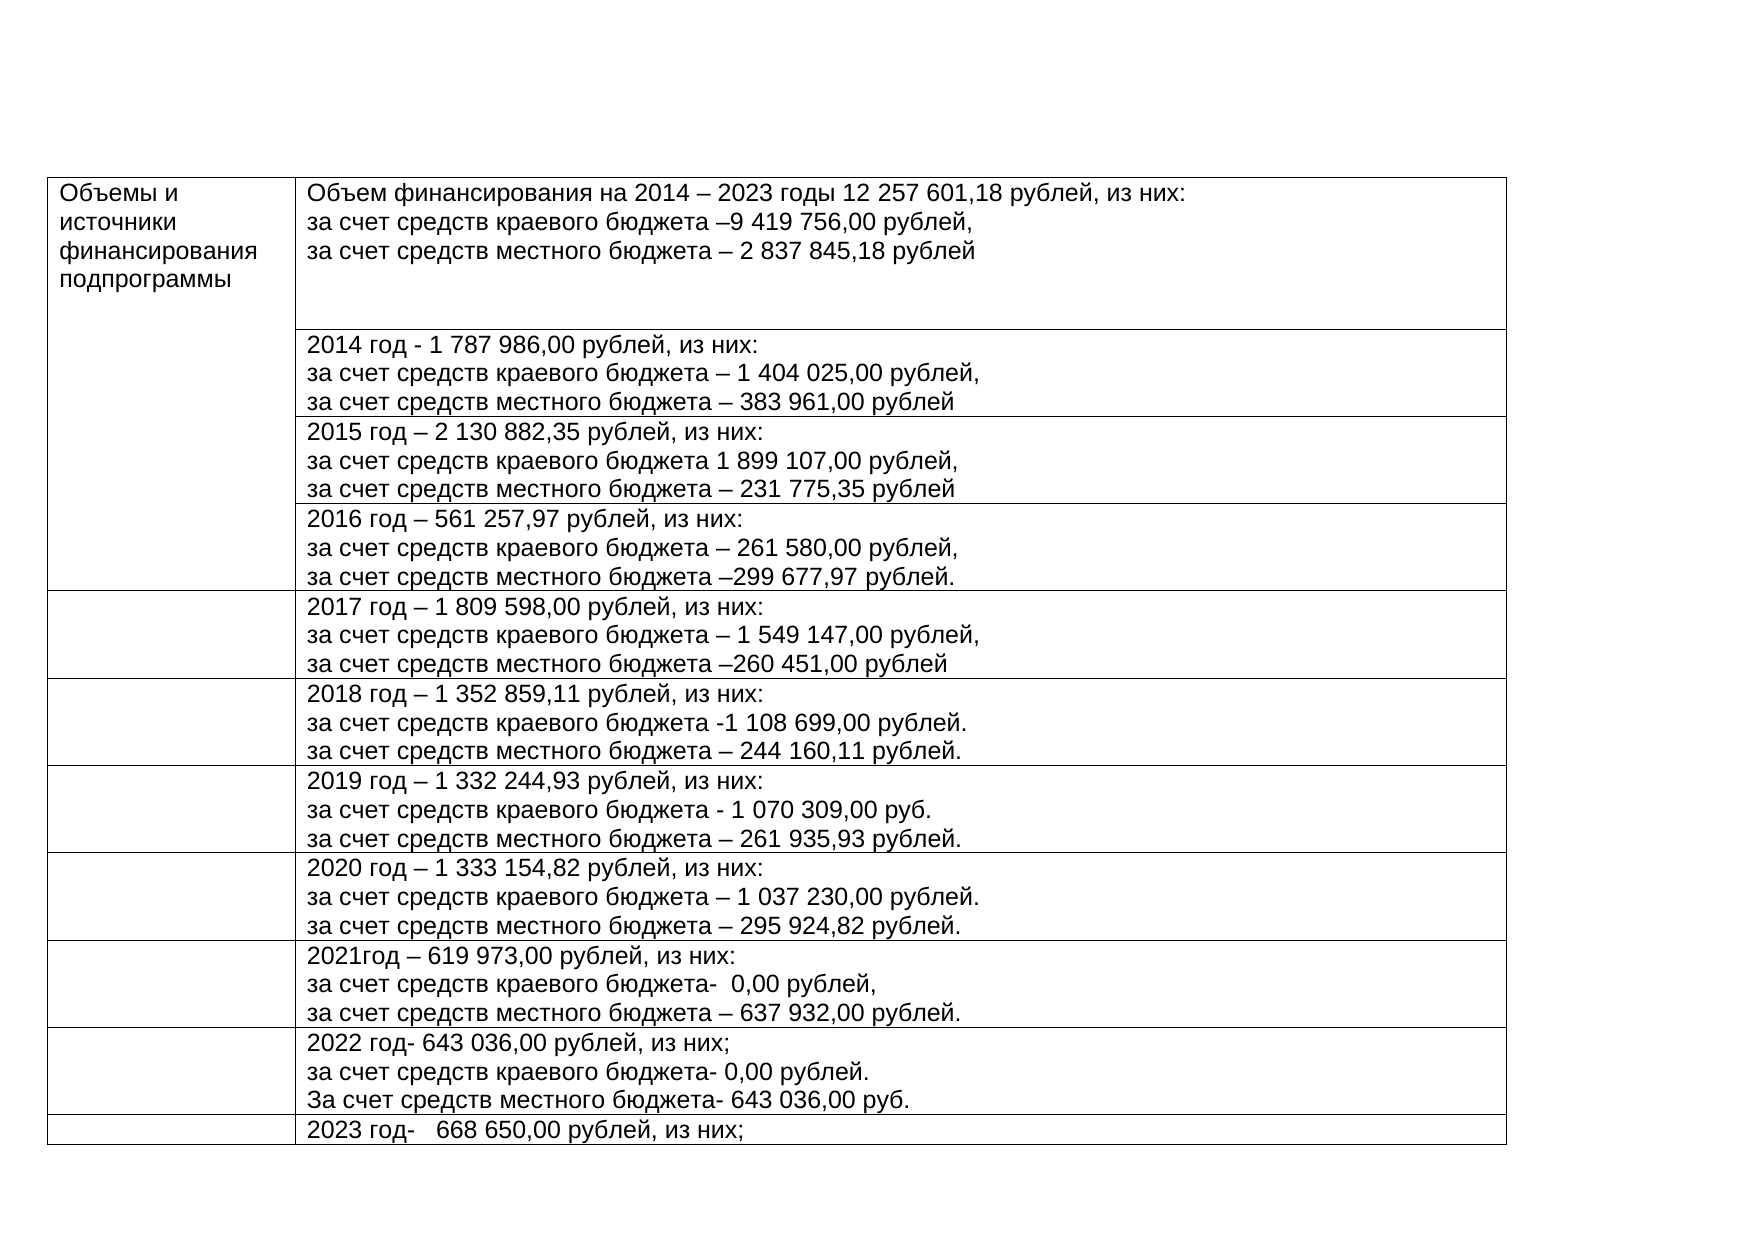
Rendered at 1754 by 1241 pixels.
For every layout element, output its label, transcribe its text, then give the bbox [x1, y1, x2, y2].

table_cell 2015 год – 2 130 882,35 рублей, из них: за счет средств краевого бюджета 1 899 107,00 рублей, за счет средств местного бюджета – 231 775,35 рублей [296, 417, 1506, 503]
table_cell [48, 1115, 295, 1144]
table_cell [48, 853, 295, 939]
table_cell 2020 год – 1 333 154,82 рублей, из них: за счет средств краевого бюджета – 1 037 230,00 рублей. за счет средств местного бюджета – 295 924,82 рублей. [296, 853, 1506, 939]
table_cell Объем финансирования на 2014 – 2023 годы 12 257 601,18 рублей, из них: за счет средств краевого бюджета –9 419 756,00 рублей, за счет средств местного бюджета – 2 837 845,18 рублей [296, 178, 1506, 328]
table_cell 2014 год - 1 787 986,00 рублей, из них: за счет средств краевого бюджета – 1 404 025,00 рублей, за счет средств местного бюджета – 383 961,00 рублей [296, 330, 1506, 416]
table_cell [296, 1115, 1506, 1144]
table_cell [48, 591, 295, 678]
table_cell 2016 год – 561 257,97 рублей, из них: за счет средств краевого бюджета – 261 580,00 рублей, за счет средств местного бюджета –299 677,97 рублей. [296, 504, 1506, 590]
table_cell 2019 год – 1 332 244,93 рублей, из них: за счет средств краевого бюджета - 1 070 309,00 руб. за счет средств местного бюджета – 261 935,93 рублей. [296, 766, 1506, 852]
table_cell 2021год – 619 973,00 рублей, из них: за счет средств краевого бюджета- 0,00 рублей, за счет средств местного бюджета – 637 932,00 рублей. [296, 941, 1506, 1027]
table_cell Объемы и источники финансирования подпрограммы [48, 178, 295, 590]
table_cell 2018 год – 1 352 859,11 рублей, из них: за счет средств краевого бюджета -1 108 699,00 рублей. за счет средств местного бюджета – 244 160,11 рублей. [296, 679, 1506, 765]
table_cell [48, 941, 295, 1027]
table_cell 2022 год- 643 036,00 рублей, из них; за счет средств краевого бюджета- 0,00 рублей. За счет средств местного бюджета- 643 036,00 руб. [296, 1028, 1506, 1114]
table_cell [48, 766, 295, 852]
table_cell 2017 год – 1 809 598,00 рублей, из них: за счет средств краевого бюджета – 1 549 147,00 рублей, за счет средств местного бюджета –260 451,00 рублей [296, 591, 1506, 678]
table_cell [48, 1028, 295, 1114]
table_cell [48, 679, 295, 765]
